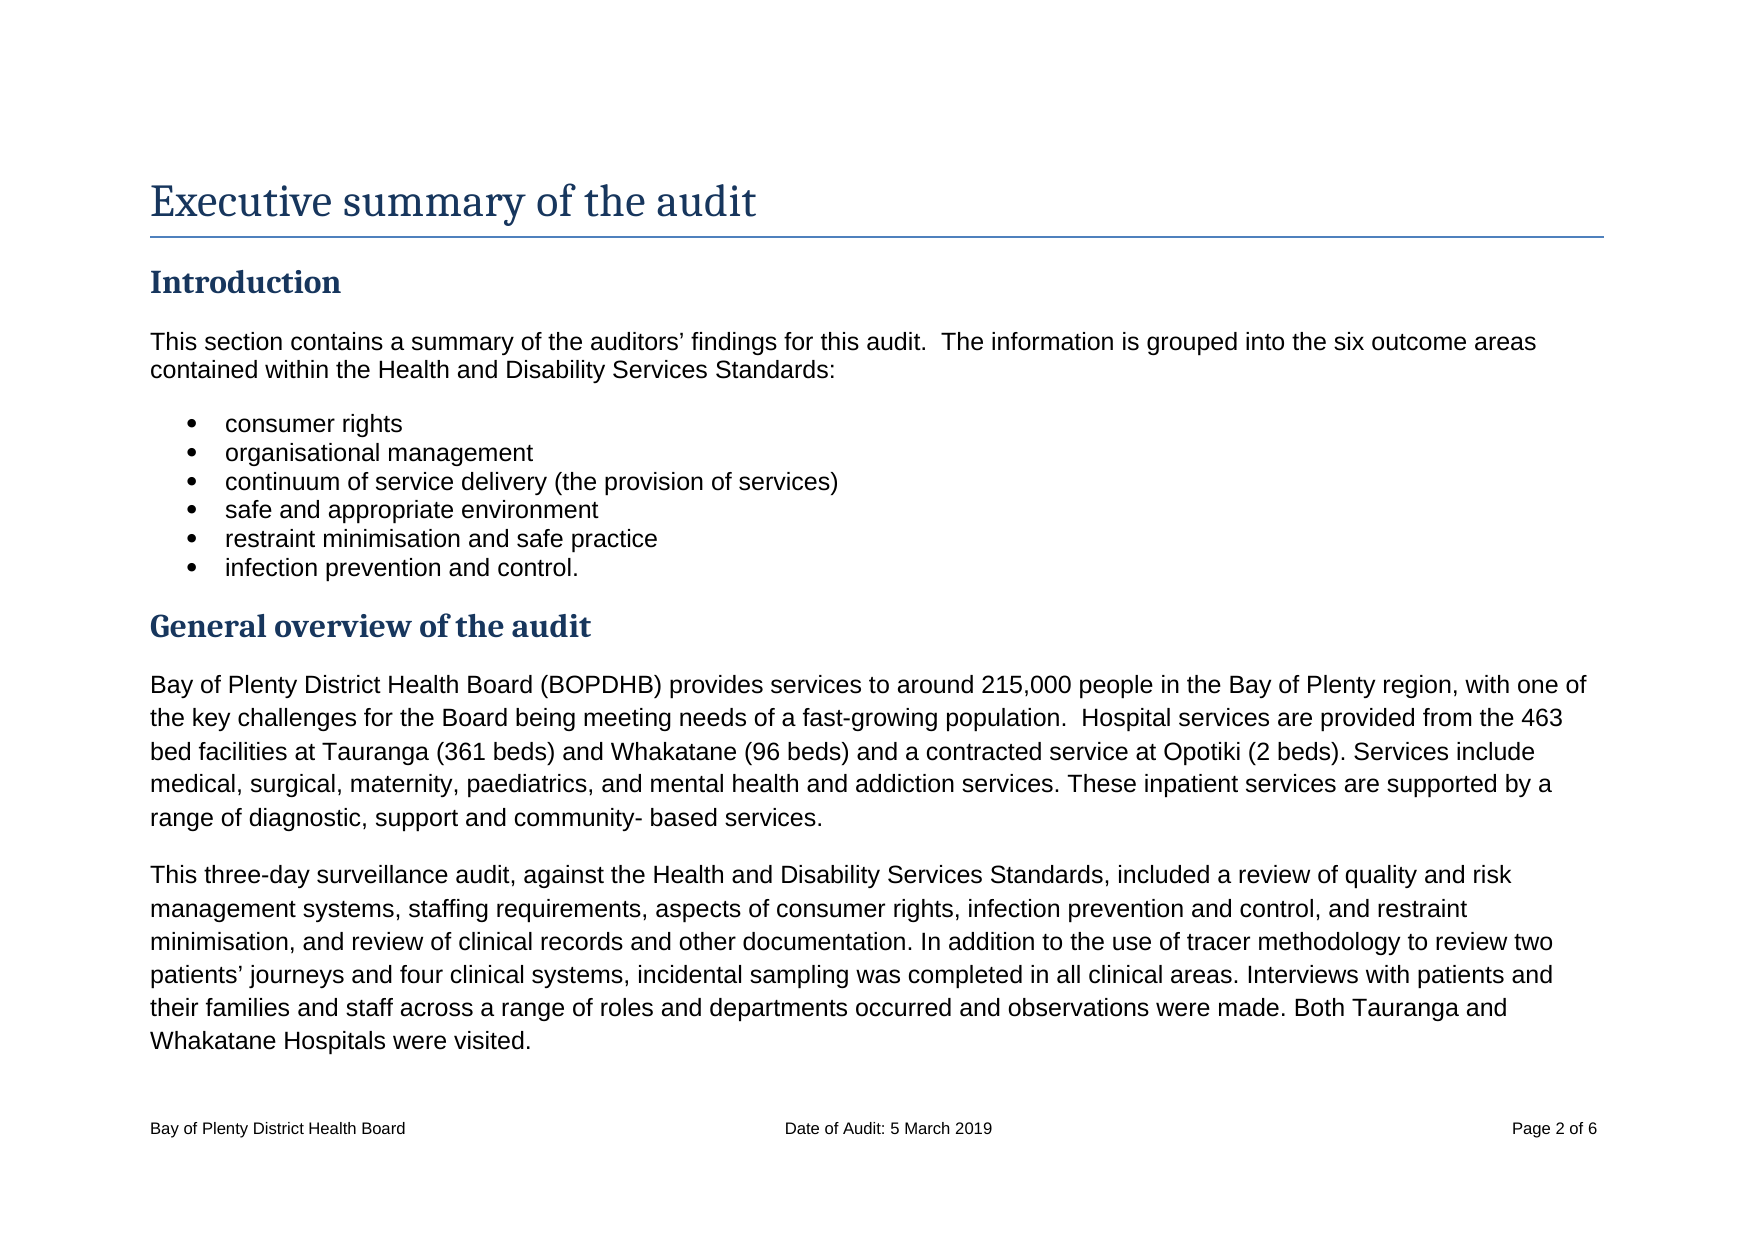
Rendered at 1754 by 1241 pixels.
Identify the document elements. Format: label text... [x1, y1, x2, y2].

subtitle Executive summary of the audit [150, 175, 1604, 236]
list safe and appropriate environment [187, 496, 1604, 524]
text This section contains a summary of the auditors’ findings for this audit. The information is grouped into the six outcome areas contained within the Health and Disability Services Standards: [150, 326, 1604, 384]
subtitle General overview of the audit [150, 607, 1604, 645]
list organisational management [187, 438, 1604, 467]
text This three-day surveillance audit, against the Health and Disability Services Standards, included a review of quality and risk management systems, staffing requirements, aspects of consumer rights, infection prevention and control, and restraint minimisation, and review of clinical records and other documentation. In addition to the use of tracer methodology to review two patients’ journeys and four clinical systems, incidental sampling was completed in all clinical areas. Interviews with patients and their families and staff across a range of roles and departments occurred and observations were made. Both Tauranga and Whakatane Hospitals were visited. [150, 861, 1604, 1054]
list continuum of service delivery (the provision of services) [187, 467, 1604, 496]
list infection prevention and control. [187, 553, 1604, 582]
text Bay of Plenty District Health Board (BOPDHB) provides services to around 215,000 people in the Bay of Plenty region, with one of the key challenges for the Board being meeting needs of a fast-growing population. Hospital services are provided from the 463 bed facilities at Tauranga (361 beds) and Whakatane (96 beds) and a contracted service at Opotiki (2 beds). Services include medical, surgical, maternity, paediatrics, and mental health and addiction services. These inpatient services are supported by a range of diagnostic, support and community- based services. [150, 670, 1604, 831]
subtitle Introduction [150, 263, 1604, 301]
list restraint minimisation and safe practice [187, 524, 1604, 553]
list consumer rights [187, 409, 1604, 438]
